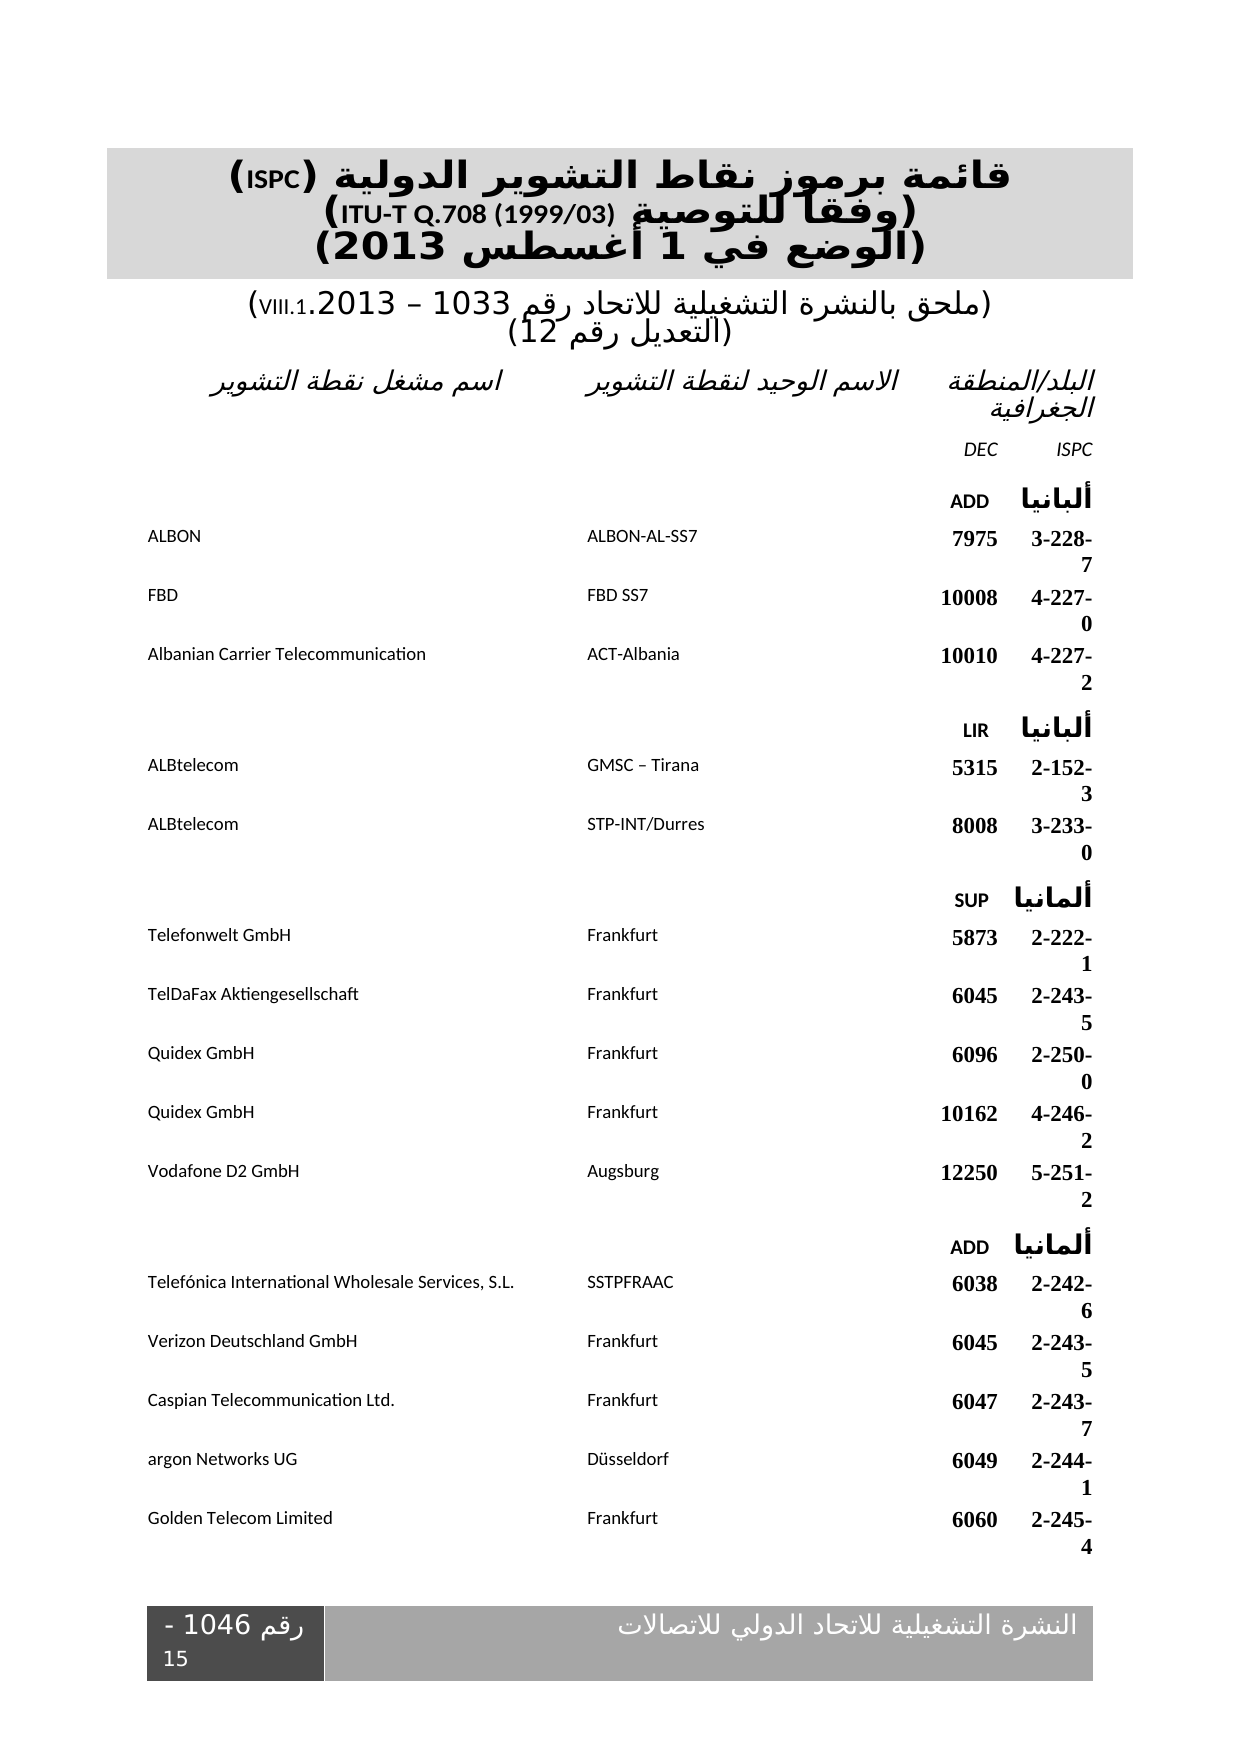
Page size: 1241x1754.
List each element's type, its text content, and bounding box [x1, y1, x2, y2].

table_header اسم مشغل نقطة التشوير [136, 362, 576, 468]
table_cell ALBON-AL-SS7 [576, 521, 914, 579]
table_header قائمة برموز نقاط التشوير الدولية (ISPC) (وفقاً للتوصية ITU-T Q.708 (1999/03)) (الوضع في 1 أغسطس 2013) [107, 148, 1133, 279]
table_cell Albanian Carrier Telecommunication [136, 639, 576, 697]
table_cell 6038 [915, 1266, 1009, 1325]
table_cell SSTPFRAAC [576, 1266, 914, 1325]
table_cell Frankfurt [576, 1384, 914, 1443]
table_cell ACT-Albania [576, 639, 914, 697]
table_cell FBD [136, 580, 576, 638]
table_cell 8008 [915, 809, 1009, 867]
table_cell 5315 [915, 750, 1009, 808]
table_cell ALBtelecom [136, 750, 576, 808]
table_cell 2-244-1 [1009, 1443, 1104, 1502]
table_cell Frankfurt [576, 1096, 914, 1155]
table_cell Verizon Deutschland GmbH [136, 1325, 576, 1384]
table_cell ALBtelecom [136, 809, 576, 867]
table_cell ISPC [1009, 429, 1104, 468]
table_cell Düsseldorf [576, 1443, 914, 1502]
table_cell Frankfurt [576, 1502, 914, 1561]
table_cell 5-251-2 [1009, 1155, 1104, 1214]
table_cell 4-227-0 [1009, 580, 1104, 638]
table_cell ألمانيا ADD [136, 1214, 1104, 1266]
table_cell 2-152-3 [1009, 750, 1104, 808]
table_header ألبانيا ADD [136, 469, 1104, 521]
table_cell Golden Telecom Limited [136, 1502, 576, 1561]
table_cell Vodafone D2 GmbH [136, 1155, 576, 1214]
table_cell 3-233-0 [1009, 809, 1104, 867]
table_cell 2-243-5 [1009, 1325, 1104, 1384]
table_header البلد/المنطقة الجغرافية [915, 362, 1104, 429]
table_cell Frankfurt [576, 920, 914, 978]
table_cell 2-243-7 [1009, 1384, 1104, 1443]
table_cell 6045 [915, 979, 1009, 1037]
table_cell 4-246-2 [1009, 1096, 1104, 1155]
table_cell Augsburg [576, 1155, 914, 1214]
table_cell 2-222-1 [1009, 920, 1104, 978]
table_cell 7975 [915, 521, 1009, 579]
table_cell ألمانيا SUP [136, 868, 1104, 919]
table_cell 2-245-4 [1009, 1502, 1104, 1561]
table_cell Caspian Telecommunication Ltd. [136, 1384, 576, 1443]
table_cell 2-242-6 [1009, 1266, 1104, 1325]
table_cell Telefonwelt GmbH [136, 920, 576, 978]
table_cell 6096 [915, 1038, 1009, 1096]
table_cell 3-228-7 [1009, 521, 1104, 579]
table_cell 6047 [915, 1384, 1009, 1443]
table_cell Frankfurt [576, 1325, 914, 1384]
table_cell 6060 [915, 1502, 1009, 1561]
table_cell Quidex GmbH [136, 1096, 576, 1155]
table_header الاسم الوحيد لنقطة التشوير [576, 362, 914, 468]
text (ملحق بالنشرة التشغيلية للاتحاد رقم 1033 – 2013.VIII.1) (التعديل رقم 12) [118, 291, 1122, 350]
table_cell STP-INT/Durres [576, 809, 914, 867]
table_cell FBD SS7 [576, 580, 914, 638]
table_cell 2-243-5 [1009, 979, 1104, 1037]
table_cell DEC [915, 429, 1009, 468]
table_cell 6045 [915, 1325, 1009, 1384]
table_cell 4-227-2 [1009, 639, 1104, 697]
table_cell Frankfurt [576, 1038, 914, 1096]
table_cell Telefónica International Wholesale Services, S.L. [136, 1266, 576, 1325]
table_cell Frankfurt [576, 979, 914, 1037]
table_cell GMSC – Tirana [576, 750, 914, 808]
table_cell 10162 [915, 1096, 1009, 1155]
table_cell argon Networks UG [136, 1443, 576, 1502]
table_cell 2-250-0 [1009, 1038, 1104, 1096]
table_cell TelDaFax Aktiengesellschaft [136, 979, 576, 1037]
table_cell 10010 [915, 639, 1009, 697]
table_cell 6049 [915, 1443, 1009, 1502]
table_cell Quidex GmbH [136, 1038, 576, 1096]
table_cell 10008 [915, 580, 1009, 638]
table_cell ألبانيا LIR [136, 698, 1104, 749]
table_cell ALBON [136, 521, 576, 579]
table_cell 5873 [915, 920, 1009, 978]
table_cell 12250 [915, 1155, 1009, 1214]
